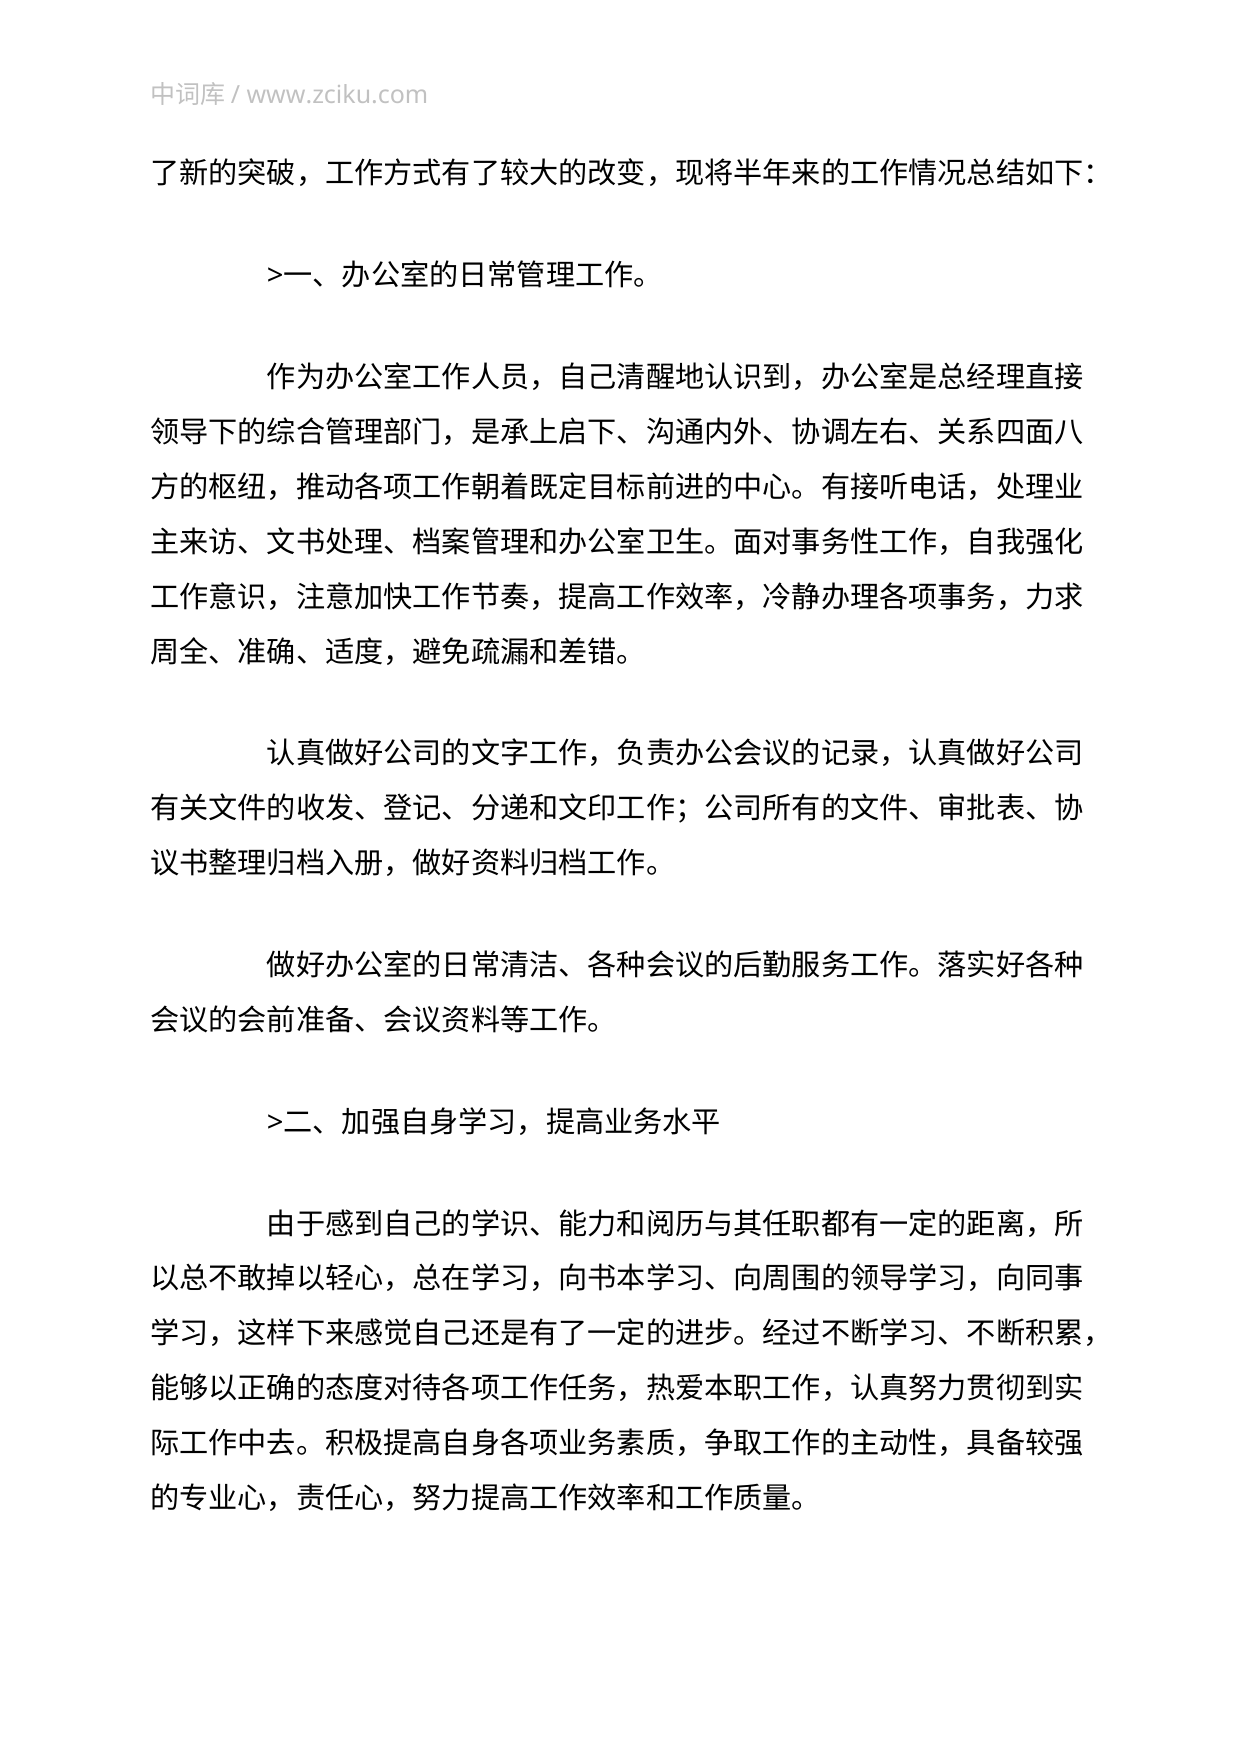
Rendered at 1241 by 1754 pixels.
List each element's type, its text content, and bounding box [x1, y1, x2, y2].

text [150, 150, 1090, 192]
text 作为办公室工作人员，自己清醒地认识到，办公室是总经理直接领导下的综合管理部门，是承上启下、沟通内外、协调左右、关系四面八方的枢纽，推动各项工作朝着既定目标前进的中心。有接听电话，处理业主来访、文书处理、档案管理和办公室卫生。面对事务性工作，自我强化工作意识，注意加快工作节奏，提高工作效率，冷静办理各项事务，力求周全、准确、适度，避免疏漏和差错。 [150, 354, 1090, 671]
text 认真做好公司的文字工作，负责办公会议的记录，认真做好公司有关文件的收发、登记、分递和文印工作；公司所有的文件、审批表、协议书整理归档入册，做好资料归档工作。 [150, 730, 1090, 882]
text 由于感到自己的学识、能力和阅历与其任职都有一定的距离，所以总不敢掉以轻心，总在学习，向书本学习、向周围的领导学习，向同事学习，这样下来感觉自己还是有了一定的进步。经过不断学习、不断积累，能够以正确的态度对待各项工作任务，热爱本职工作，认真努力贯彻到实际工作中去。积极提高自身各项业务素质，争取工作的主动性，具备较强的专业心，责任心，努力提高工作效率和工作质量。 [150, 1200, 1090, 1517]
text >一、办公室的日常管理工作。 [150, 252, 1090, 294]
text >二、加强自身学习，提高业务水平 [150, 1098, 1090, 1141]
text 做好办公室的日常清洁、各种会议的后勤服务工作。落实好各种会议的会前准备、会议资料等工作。 [150, 942, 1090, 1039]
